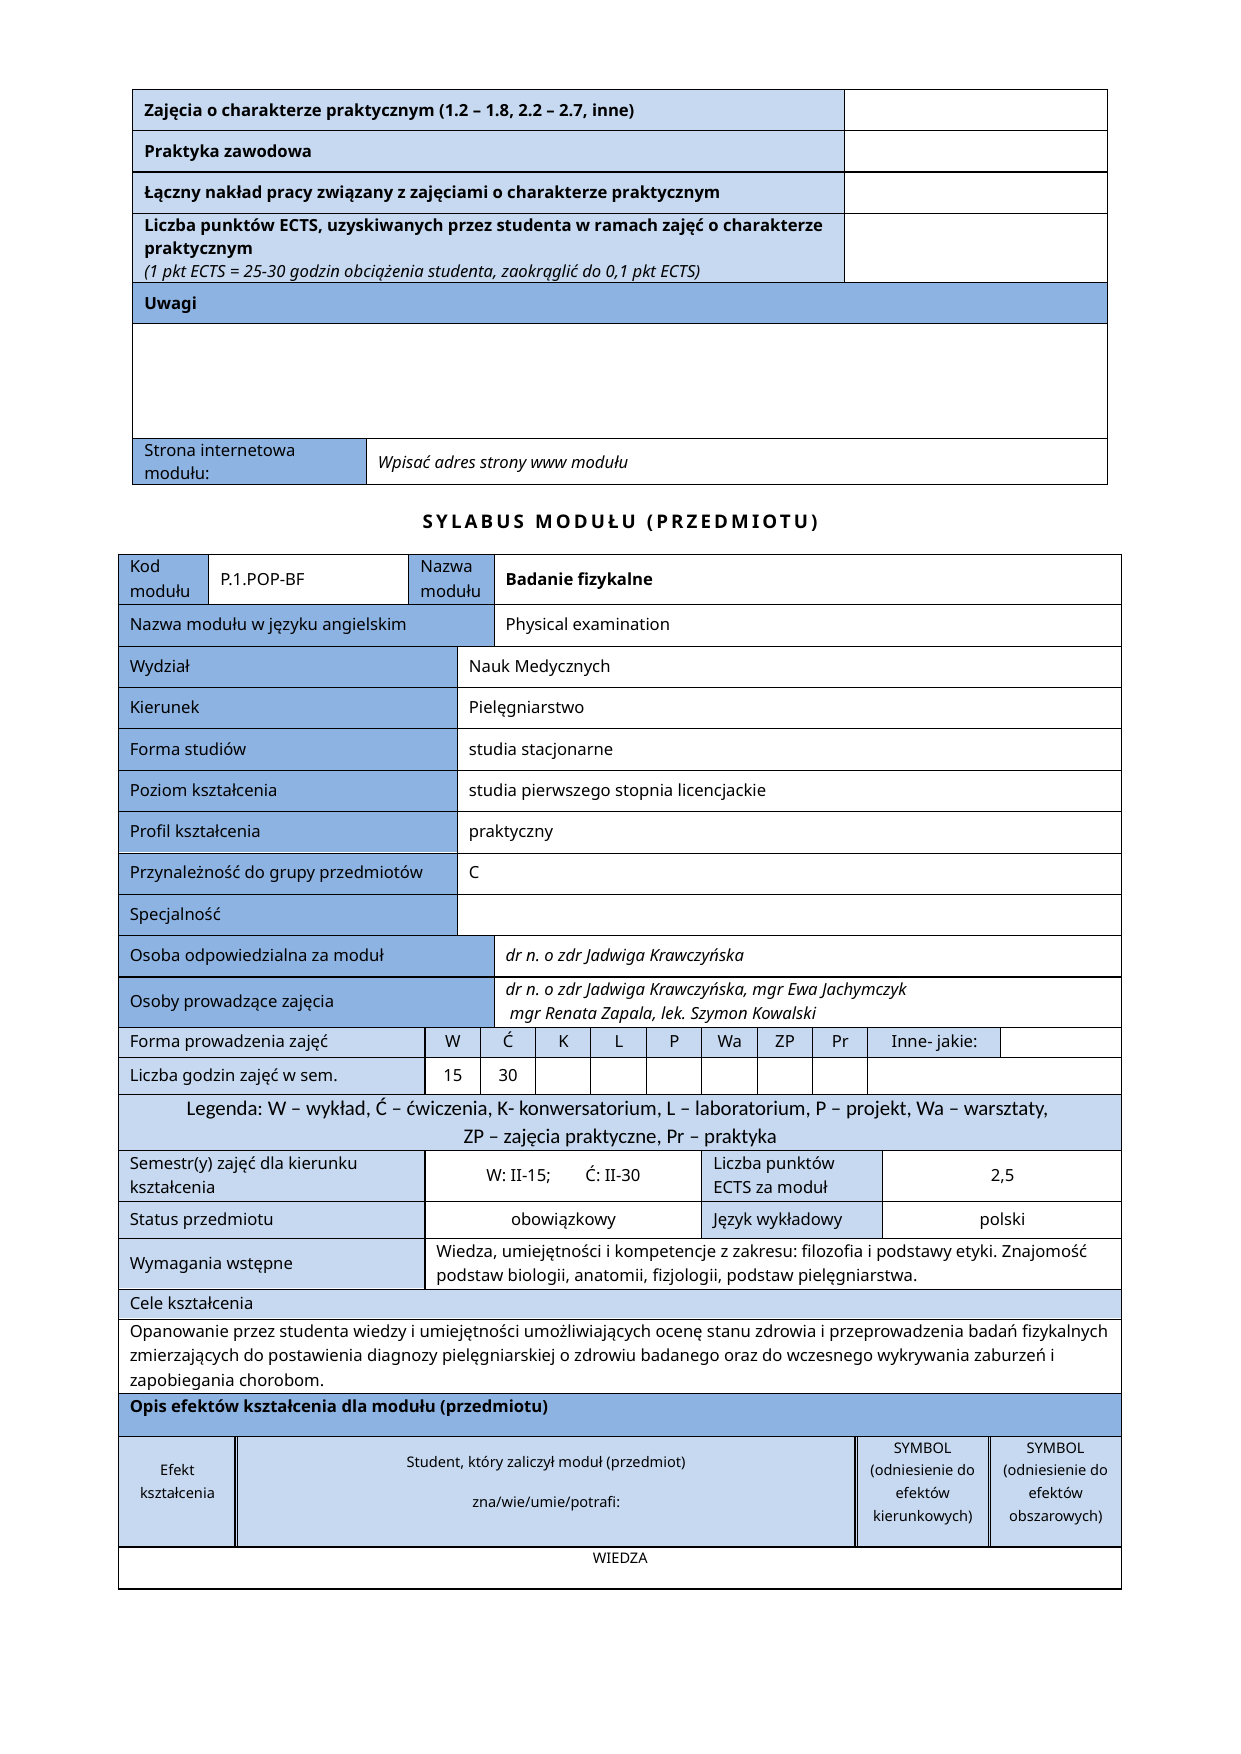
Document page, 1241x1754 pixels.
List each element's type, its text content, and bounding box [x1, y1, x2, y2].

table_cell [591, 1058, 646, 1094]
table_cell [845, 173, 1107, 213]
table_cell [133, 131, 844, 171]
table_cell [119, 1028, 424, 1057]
text SYLABUS MODUŁU (PRZEDMIOTU) [148, 508, 1093, 533]
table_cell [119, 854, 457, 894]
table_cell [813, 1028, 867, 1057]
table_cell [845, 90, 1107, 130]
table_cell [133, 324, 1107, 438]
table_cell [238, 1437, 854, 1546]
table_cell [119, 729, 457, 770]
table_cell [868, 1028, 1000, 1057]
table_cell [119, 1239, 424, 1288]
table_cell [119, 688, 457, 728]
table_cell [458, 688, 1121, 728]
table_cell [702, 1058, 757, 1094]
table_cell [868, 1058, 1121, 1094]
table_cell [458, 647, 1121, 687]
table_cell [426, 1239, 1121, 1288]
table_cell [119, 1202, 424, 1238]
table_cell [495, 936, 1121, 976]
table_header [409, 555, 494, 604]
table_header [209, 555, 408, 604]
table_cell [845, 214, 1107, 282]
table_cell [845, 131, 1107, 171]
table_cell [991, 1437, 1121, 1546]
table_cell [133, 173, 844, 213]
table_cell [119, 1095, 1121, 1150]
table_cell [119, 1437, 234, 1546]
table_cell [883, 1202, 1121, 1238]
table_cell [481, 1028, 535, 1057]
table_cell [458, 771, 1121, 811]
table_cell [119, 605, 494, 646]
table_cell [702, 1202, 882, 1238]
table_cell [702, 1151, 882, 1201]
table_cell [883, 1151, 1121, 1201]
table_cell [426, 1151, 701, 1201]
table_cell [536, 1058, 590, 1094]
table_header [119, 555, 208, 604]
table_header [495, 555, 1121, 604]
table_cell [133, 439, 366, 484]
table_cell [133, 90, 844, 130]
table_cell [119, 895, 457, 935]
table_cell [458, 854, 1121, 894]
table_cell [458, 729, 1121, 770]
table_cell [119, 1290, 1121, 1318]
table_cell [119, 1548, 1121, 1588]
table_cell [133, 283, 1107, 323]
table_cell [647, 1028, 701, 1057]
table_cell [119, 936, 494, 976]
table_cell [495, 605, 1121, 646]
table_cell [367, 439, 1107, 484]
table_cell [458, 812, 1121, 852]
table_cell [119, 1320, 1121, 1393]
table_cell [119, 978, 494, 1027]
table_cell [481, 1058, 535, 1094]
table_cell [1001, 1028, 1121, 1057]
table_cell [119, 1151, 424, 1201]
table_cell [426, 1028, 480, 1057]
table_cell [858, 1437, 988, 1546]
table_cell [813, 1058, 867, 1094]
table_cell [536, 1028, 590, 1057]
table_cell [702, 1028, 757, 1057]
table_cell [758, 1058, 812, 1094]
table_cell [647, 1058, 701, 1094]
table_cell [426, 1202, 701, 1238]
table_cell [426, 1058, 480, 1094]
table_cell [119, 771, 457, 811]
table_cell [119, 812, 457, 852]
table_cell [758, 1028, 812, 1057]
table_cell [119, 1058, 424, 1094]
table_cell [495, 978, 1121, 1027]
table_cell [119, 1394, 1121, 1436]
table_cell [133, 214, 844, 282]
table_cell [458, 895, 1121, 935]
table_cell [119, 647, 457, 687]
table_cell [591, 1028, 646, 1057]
